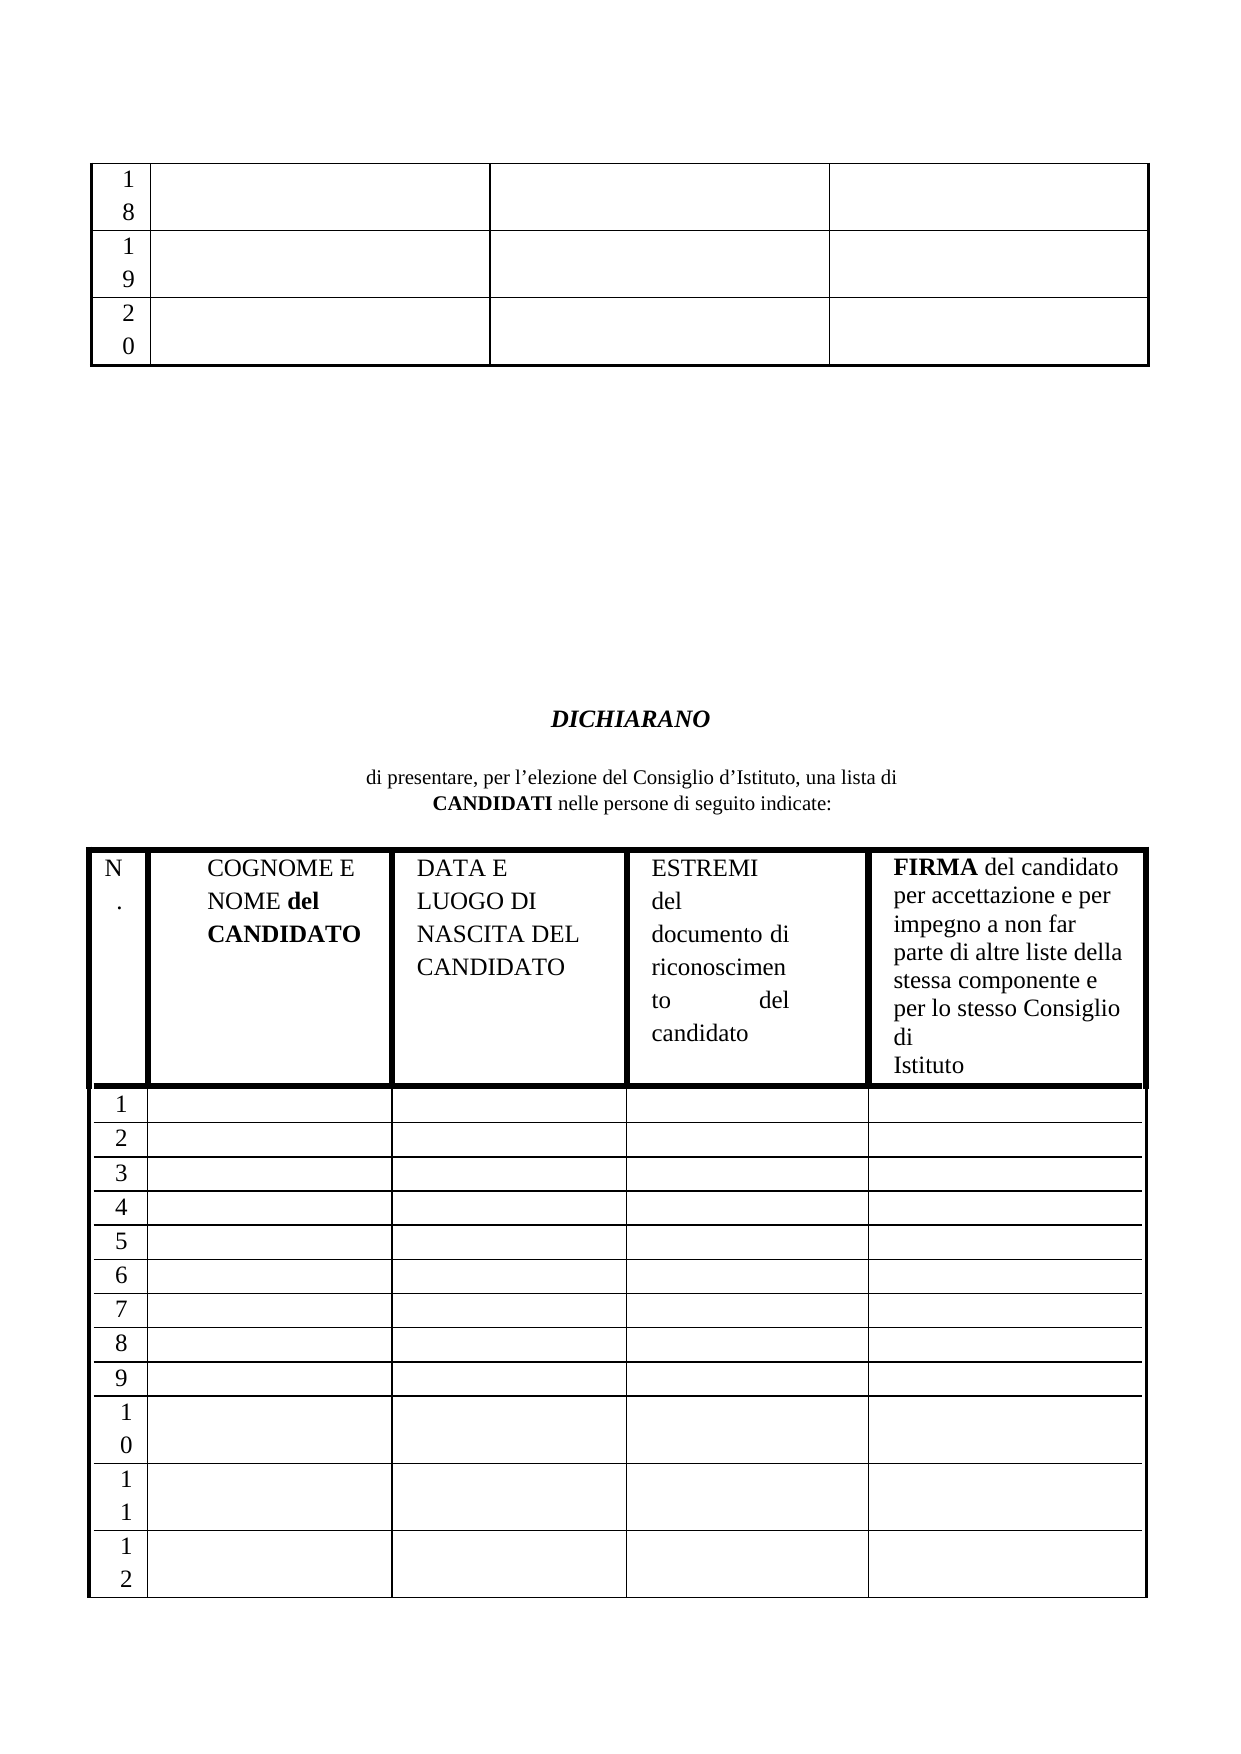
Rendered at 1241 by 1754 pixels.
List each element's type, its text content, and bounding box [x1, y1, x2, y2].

table_cell [148, 1363, 391, 1395]
table_cell [148, 1089, 391, 1122]
table_cell 11 [91, 1463, 147, 1529]
table_cell [148, 1158, 391, 1190]
table_cell 1 [91, 1083, 147, 1122]
table_cell [393, 1192, 626, 1224]
table_header DATA E LUOGO DI NASCITA DEL CANDIDATO [395, 853, 624, 1083]
table_cell [491, 298, 829, 364]
table_cell [869, 1190, 1145, 1224]
text DICHIARANO [334, 704, 929, 733]
table_cell [491, 231, 829, 297]
table_cell [393, 1397, 626, 1462]
table_cell [830, 298, 1147, 364]
table_cell [627, 1363, 868, 1395]
table_cell [627, 1192, 868, 1224]
table_cell [393, 1260, 626, 1293]
table_cell 6 [91, 1259, 147, 1293]
table_cell [627, 1397, 868, 1462]
table_cell [627, 1226, 868, 1258]
table_cell [869, 1327, 1145, 1361]
table_cell 7 [91, 1293, 147, 1327]
table_cell [148, 1531, 391, 1597]
table_cell [148, 1123, 391, 1156]
table_cell [830, 231, 1147, 297]
table_cell [151, 231, 489, 297]
table_cell [148, 1397, 391, 1462]
table_cell [627, 1158, 868, 1190]
table_cell 3 [91, 1156, 147, 1190]
table_cell [627, 1531, 868, 1597]
table_cell 5 [91, 1224, 147, 1258]
table_cell 19 [93, 231, 150, 297]
text di presentare, per l’elezione del Consiglio d’Istituto, una lista di CANDIDATI nelle persone di seguito indicate: [334, 764, 929, 815]
table_cell [148, 1260, 391, 1293]
table_header ESTREMI del documento di riconoscimento del candidato [630, 853, 865, 1083]
table_cell [148, 1464, 391, 1529]
table_header COGNOME E NOME del CANDIDATO [151, 853, 389, 1083]
table_cell 10 [91, 1395, 147, 1462]
table_cell [148, 1226, 391, 1258]
table_cell [148, 1192, 391, 1224]
table_cell [148, 1328, 391, 1361]
table_cell [869, 1083, 1145, 1122]
table_cell 20 [93, 298, 150, 364]
table_cell 8 [91, 1327, 147, 1361]
table_cell [869, 1259, 1145, 1293]
table_cell 9 [91, 1361, 147, 1395]
table_cell [393, 1464, 626, 1529]
table_cell [627, 1294, 868, 1327]
table_cell 18 [93, 164, 150, 230]
table_cell [393, 1294, 626, 1327]
table_cell [491, 164, 829, 230]
table_cell [393, 1531, 626, 1597]
table_cell [151, 164, 489, 230]
table_cell [869, 1463, 1145, 1529]
table_cell [830, 164, 1147, 230]
table_cell [869, 1530, 1145, 1597]
table_cell 12 [91, 1530, 147, 1597]
table_cell [869, 1122, 1145, 1156]
table_cell [627, 1089, 868, 1122]
table_cell 4 [91, 1190, 147, 1224]
table_cell [393, 1363, 626, 1395]
table_header N. [92, 853, 145, 1083]
table_cell [869, 1293, 1145, 1327]
table_cell [869, 1224, 1145, 1258]
table_cell [393, 1226, 626, 1258]
table_cell [627, 1328, 868, 1361]
table_header FIRMA del candidato per accettazione e per impegno a non far parte di altre liste della stessa componente e per lo stesso Consiglio di Istituto [872, 853, 1143, 1083]
table_cell [393, 1328, 626, 1361]
table_cell [393, 1123, 626, 1156]
table_cell [148, 1294, 391, 1327]
table_cell [393, 1089, 626, 1122]
table_cell [869, 1156, 1145, 1190]
table_cell [627, 1260, 868, 1293]
table_cell 2 [91, 1122, 147, 1156]
table_cell [627, 1123, 868, 1156]
table_cell [627, 1464, 868, 1529]
table_cell [869, 1361, 1145, 1395]
table_cell [393, 1158, 626, 1190]
table_cell [869, 1395, 1145, 1462]
table_cell [151, 298, 489, 364]
